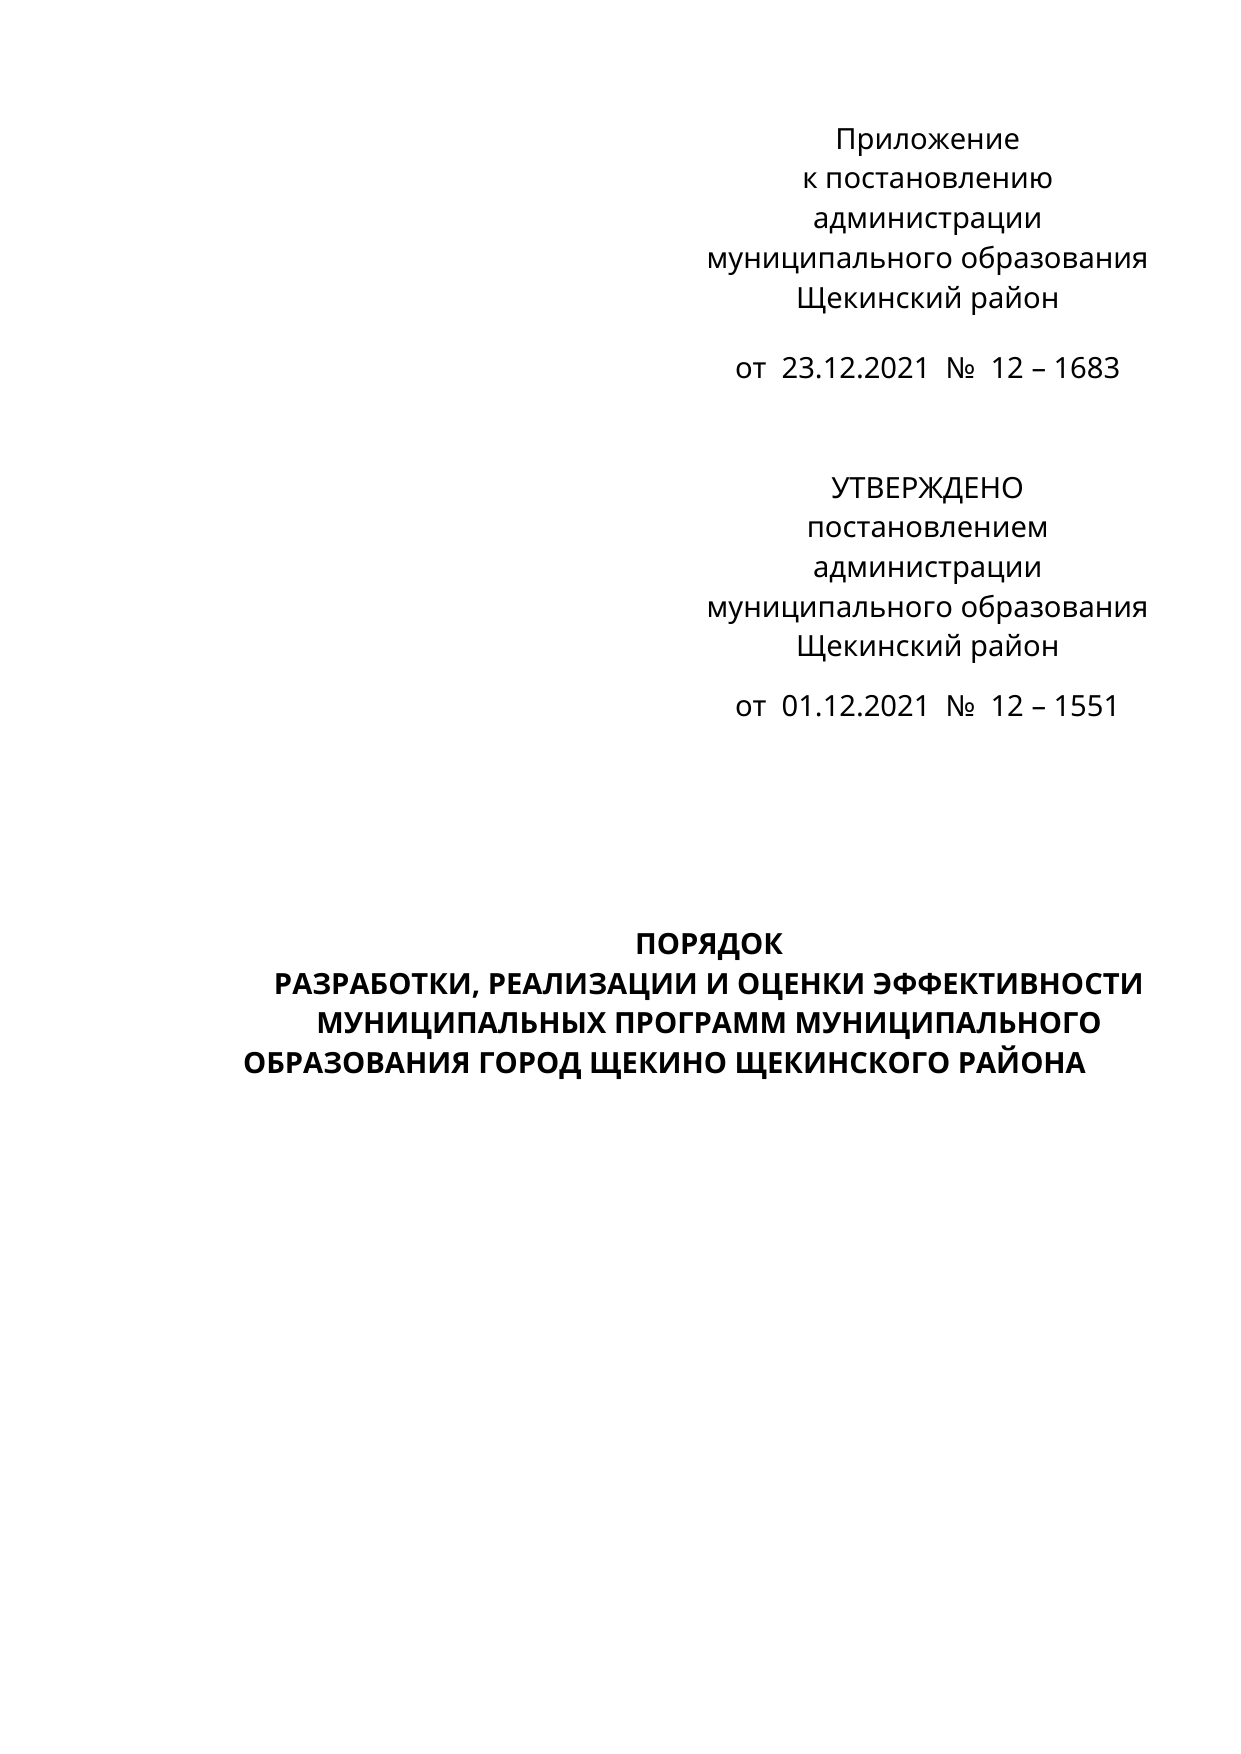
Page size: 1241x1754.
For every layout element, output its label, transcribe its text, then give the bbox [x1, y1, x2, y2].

title ПОРЯДОК [177, 923, 1152, 963]
title МУНИЦИПАЛЬНЫХ ПРОГРАММ МУНИЦИПАЛЬНОГО ОБРАЗОВАНИЯ ГОРОД ЩЕКИНО ЩЕКИНСКОГО РАЙОНА [177, 1003, 1152, 1082]
table_cell УТВЕРЖДЕНО постановлением администрации муниципального образования Щекинский район от 01.12.2021 № 12 – 1551 [694, 388, 1161, 725]
title РАЗРАБОТКИ, РЕАЛИЗАЦИИ И ОЦЕНКИ ЭФФЕКТИВНОСТИ [177, 963, 1152, 1003]
table_header Приложение к постановлению администрации муниципального образования Щекинский район от 23.12.2021 № 12 – 1683 [694, 118, 1161, 387]
